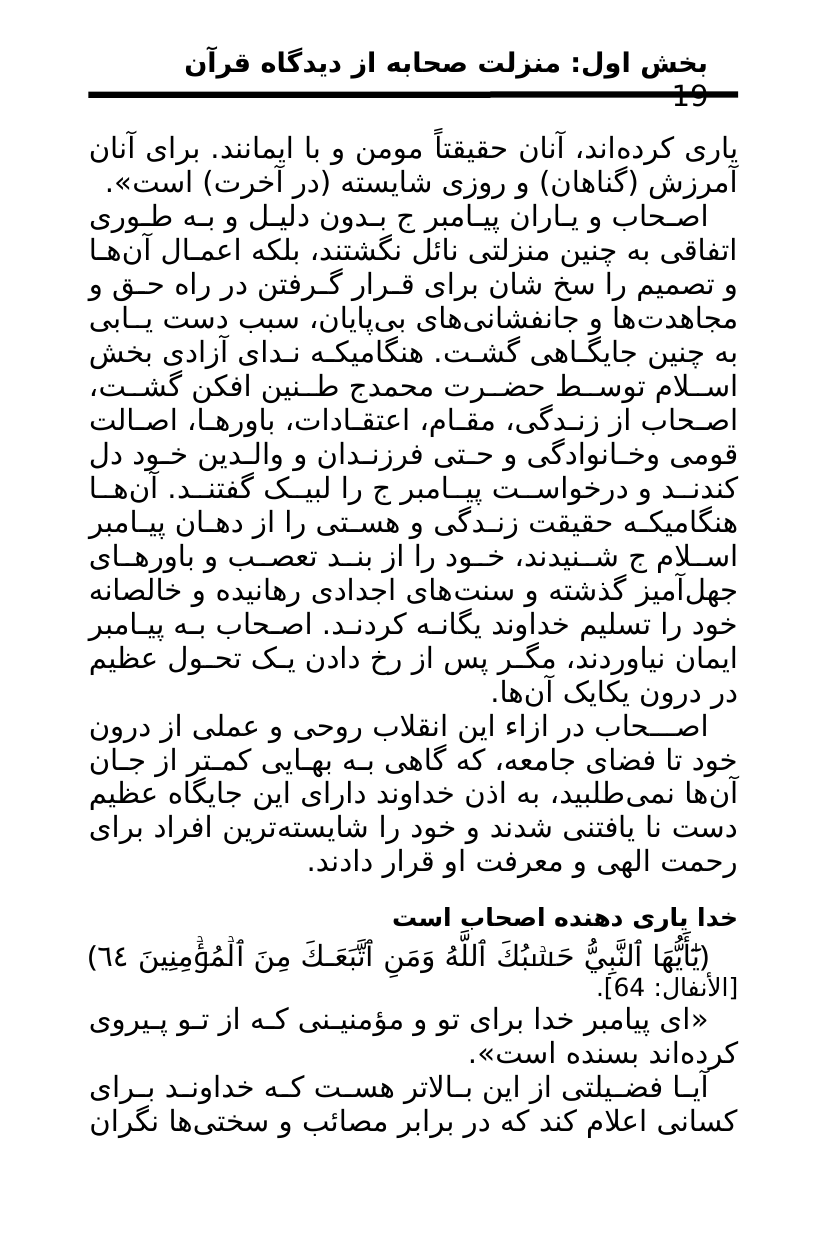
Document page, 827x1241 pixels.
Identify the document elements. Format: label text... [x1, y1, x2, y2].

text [89, 1070, 738, 1138]
text ﴿يَٰٓأَيُّهَا ٱلنَّبِيُّ حَسۡبُكَ ٱللَّهُ وَمَنِ ٱتَّبَعَكَ مِنَ ٱلۡمُؤۡمِنِينَ ٦٤﴾ [الأنفال: 64]. [89, 939, 738, 1002]
text «ای پیامبر خدا برای تو و مؤمنینی که از تو پیروی کرده‌اند بسنده است». [89, 1002, 738, 1070]
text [89, 132, 738, 199]
text خدا ياری دهنده اصحاب است [89, 904, 738, 933]
text اصحاب در ازاء این انقلاب روحی و عملی از درون خود تا فضای جامعه، که گاهی به بهایی کمتر از جان آن‌ها نمی‌طلبید، به اذن خداوند دارای این جایگاه عظیم دست نا یافتنی شدند و خود را شایسته‌ترین افراد برای رحمت الهی و معرفت او قرار دادند. [89, 709, 738, 879]
text اصحاب و یاران پیامبر ج بدون دلیل و به طوری اتفاقی به چنین منزلتی نائل نگشتند، بلکه اعمال آن‌ها و تصمیم را سخ شان برای قرار گرفتن در راه حق و مجاهدت‌ها و جانفشانی‌های بی‌پایان، سبب دست یابی به چنین جایگاهی گشت. هنگامیکه ندای آزادی بخش اسلام توسط حضرت محمدج طنین افکن گشت، اصحاب از زندگی، مقام، اعتقادات، باورها، اصالت قومی وخانوادگی و حتی فرزندان و والدین خود دل کندند و درخواست پیامبر ج را لبیک گفتند. آن‌ها هنگامیکه حقیقت زندگی و هستی را از دهان پیامبر اسلام ج شنیدند، خود را از بند تعصب و باورهای جهل‌آمیز گذشته و سنت‌های اجدادی رهانیده و خالصانه خود را تسلیم خداوند یگانه کردند. اصحاب به پیامبر ایمان نیاوردند، مگر پس از رخ دادن یک تحول عظیم در درون یکایک آن‌ها. [89, 199, 738, 709]
